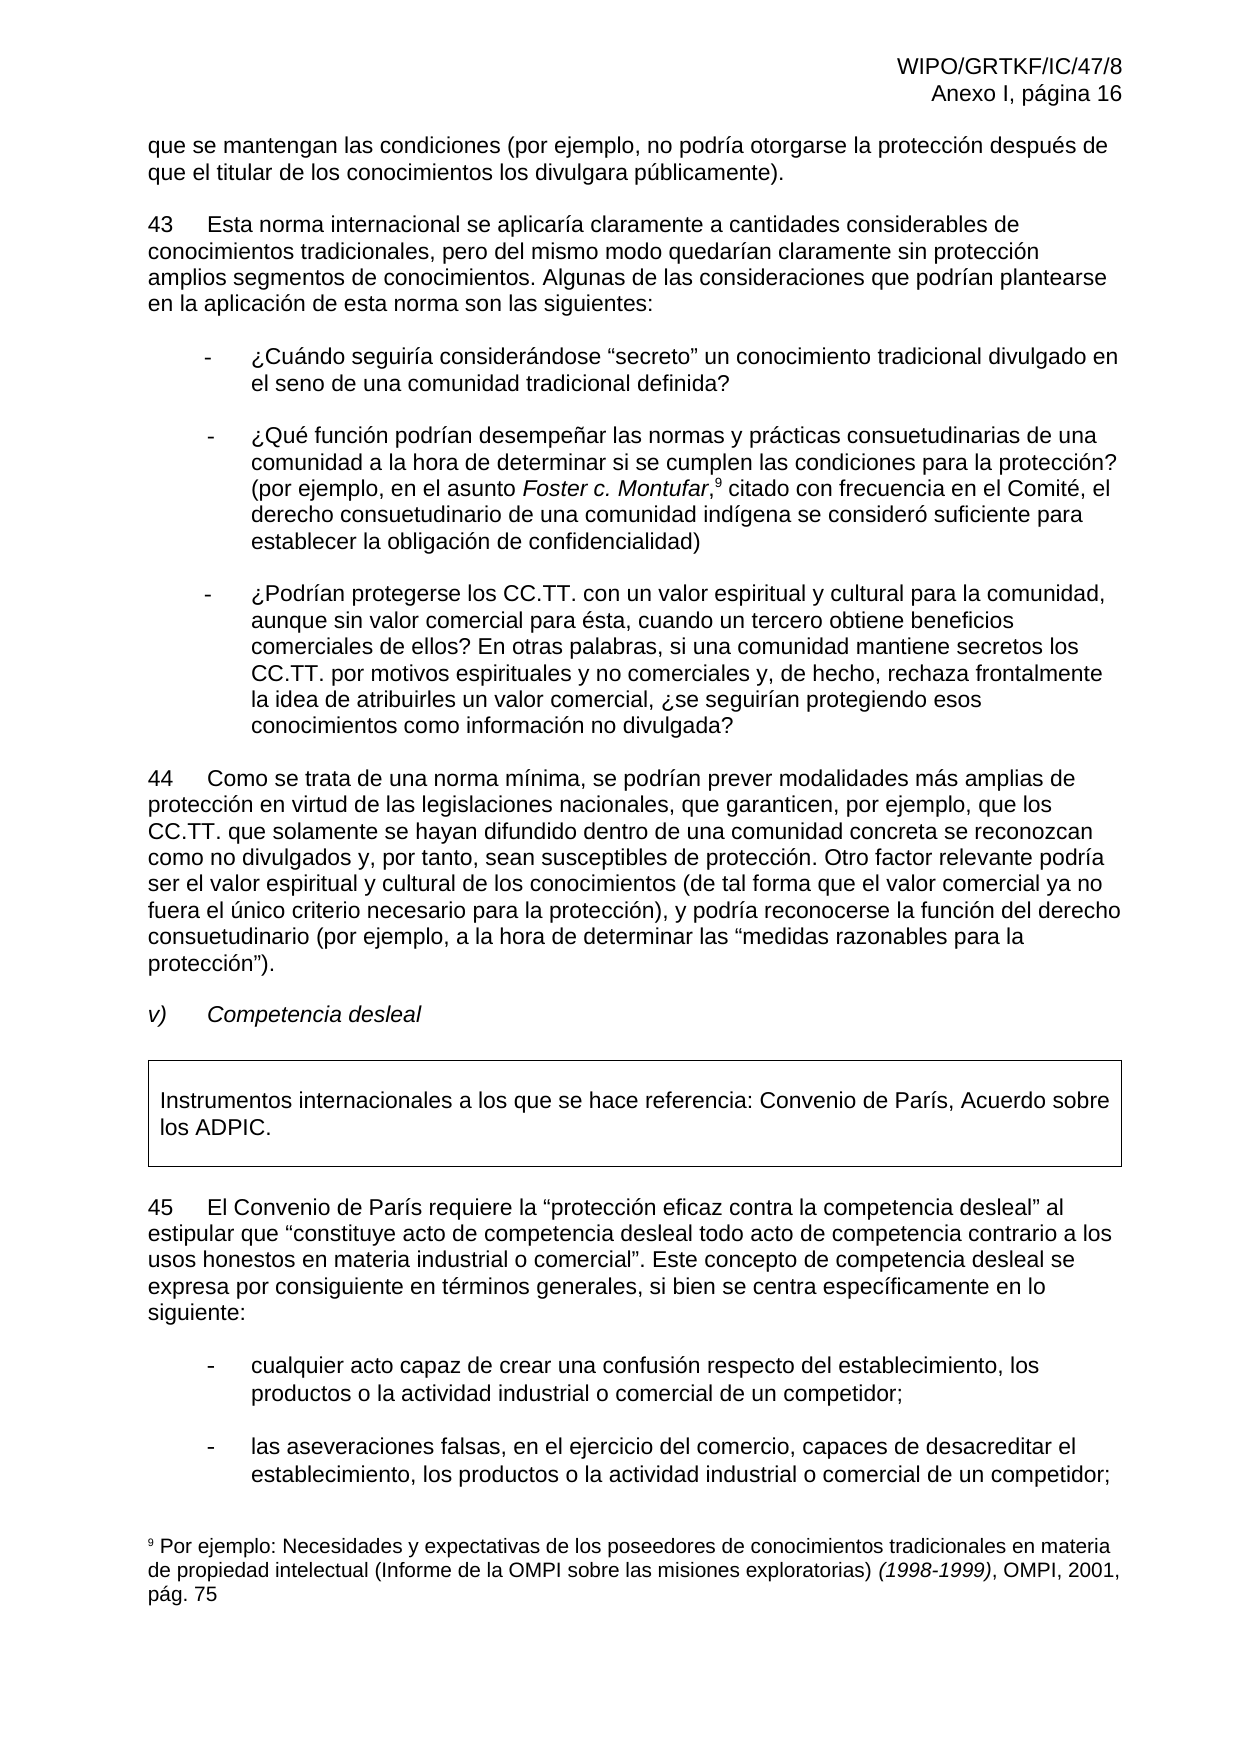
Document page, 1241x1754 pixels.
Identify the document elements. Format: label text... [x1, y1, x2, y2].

text El Convenio de París requiere la “protección eficaz contra la competencia desleal” al estipular que “constituye acto de competencia desleal todo acto de competencia contrario a los usos honestos en materia industrial o comercial”. Este concepto de competencia desleal se expresa por consiguiente en términos generales, si bien se centra específicamente en lo siguiente: [148, 1194, 1122, 1325]
list las aseveraciones falsas, en el ejercicio del comercio, capaces de desacreditar el establecimiento, los productos o la actividad industrial o comercial de un competidor; [204, 1433, 1122, 1487]
table_header Instrumentos internacionales a los que se hace referencia: Convenio de París, Acuerdo sobre los ADPIC. [149, 1061, 1121, 1166]
list ¿Podrían protegerse los CC.TT. con un valor espiritual y cultural para la comunidad, aunque sin valor comercial para ésta, cuando un tercero obtiene beneficios comerciales de ellos? En otras palabras, si una comunidad mantiene secretos los CC.TT. por motivos espirituales y no comerciales y, de hecho, rechaza frontalmente la idea de atribuirles un valor comercial, ¿se seguirían protegiendo esos conocimientos como información no divulgada? [204, 580, 1122, 739]
list ¿Cuándo seguiría considerándose “secreto” un conocimiento tradicional divulgado en el seno de una comunidad tradicional definida? [204, 343, 1122, 396]
text Como se trata de una norma mínima, se podrían prever modalidades más amplias de protección en virtud de las legislaciones nacionales, que garanticen, por ejemplo, que los CC.TT. que solamente se hayan difundido dentro de una comunidad concreta se reconozcan como no divulgados y, por tanto, sean susceptibles de protección. Otro factor relevante podría ser el valor espiritual y cultural de los conocimientos (de tal forma que el valor comercial ya no fuera el único criterio necesario para la protección), y podría reconocerse la función del derecho consuetudinario (por ejemplo, a la hora de determinar las “medidas razonables para la protección”). [148, 765, 1122, 976]
list ¿Qué función podrían desempeñar las normas y prácticas consuetudinarias de una comunidad a la hora de determinar si se cumplen las condiciones para la protección? (por ejemplo, en el asunto Foster c. Montufar, citado con frecuencia en el Comité, el derecho consuetudinario de una comunidad indígena se consideró suficiente para establecer la obligación de confidencialidad) [207, 422, 1122, 554]
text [148, 132, 1122, 185]
text Esta norma internacional se aplicaría claramente a cantidades considerables de conocimientos tradicionales, pero del mismo modo quedarían claramente sin protección amplios segmentos de conocimientos. Algunas de las consideraciones que podrían plantearse en la aplicación de esta norma son las siguientes: [148, 211, 1122, 317]
list cualquier acto capaz de crear una confusión respecto del establecimiento, los productos o la actividad industrial o comercial de un competidor; [204, 1352, 1122, 1406]
subtitle v) Competencia desleal [148, 1001, 1122, 1027]
